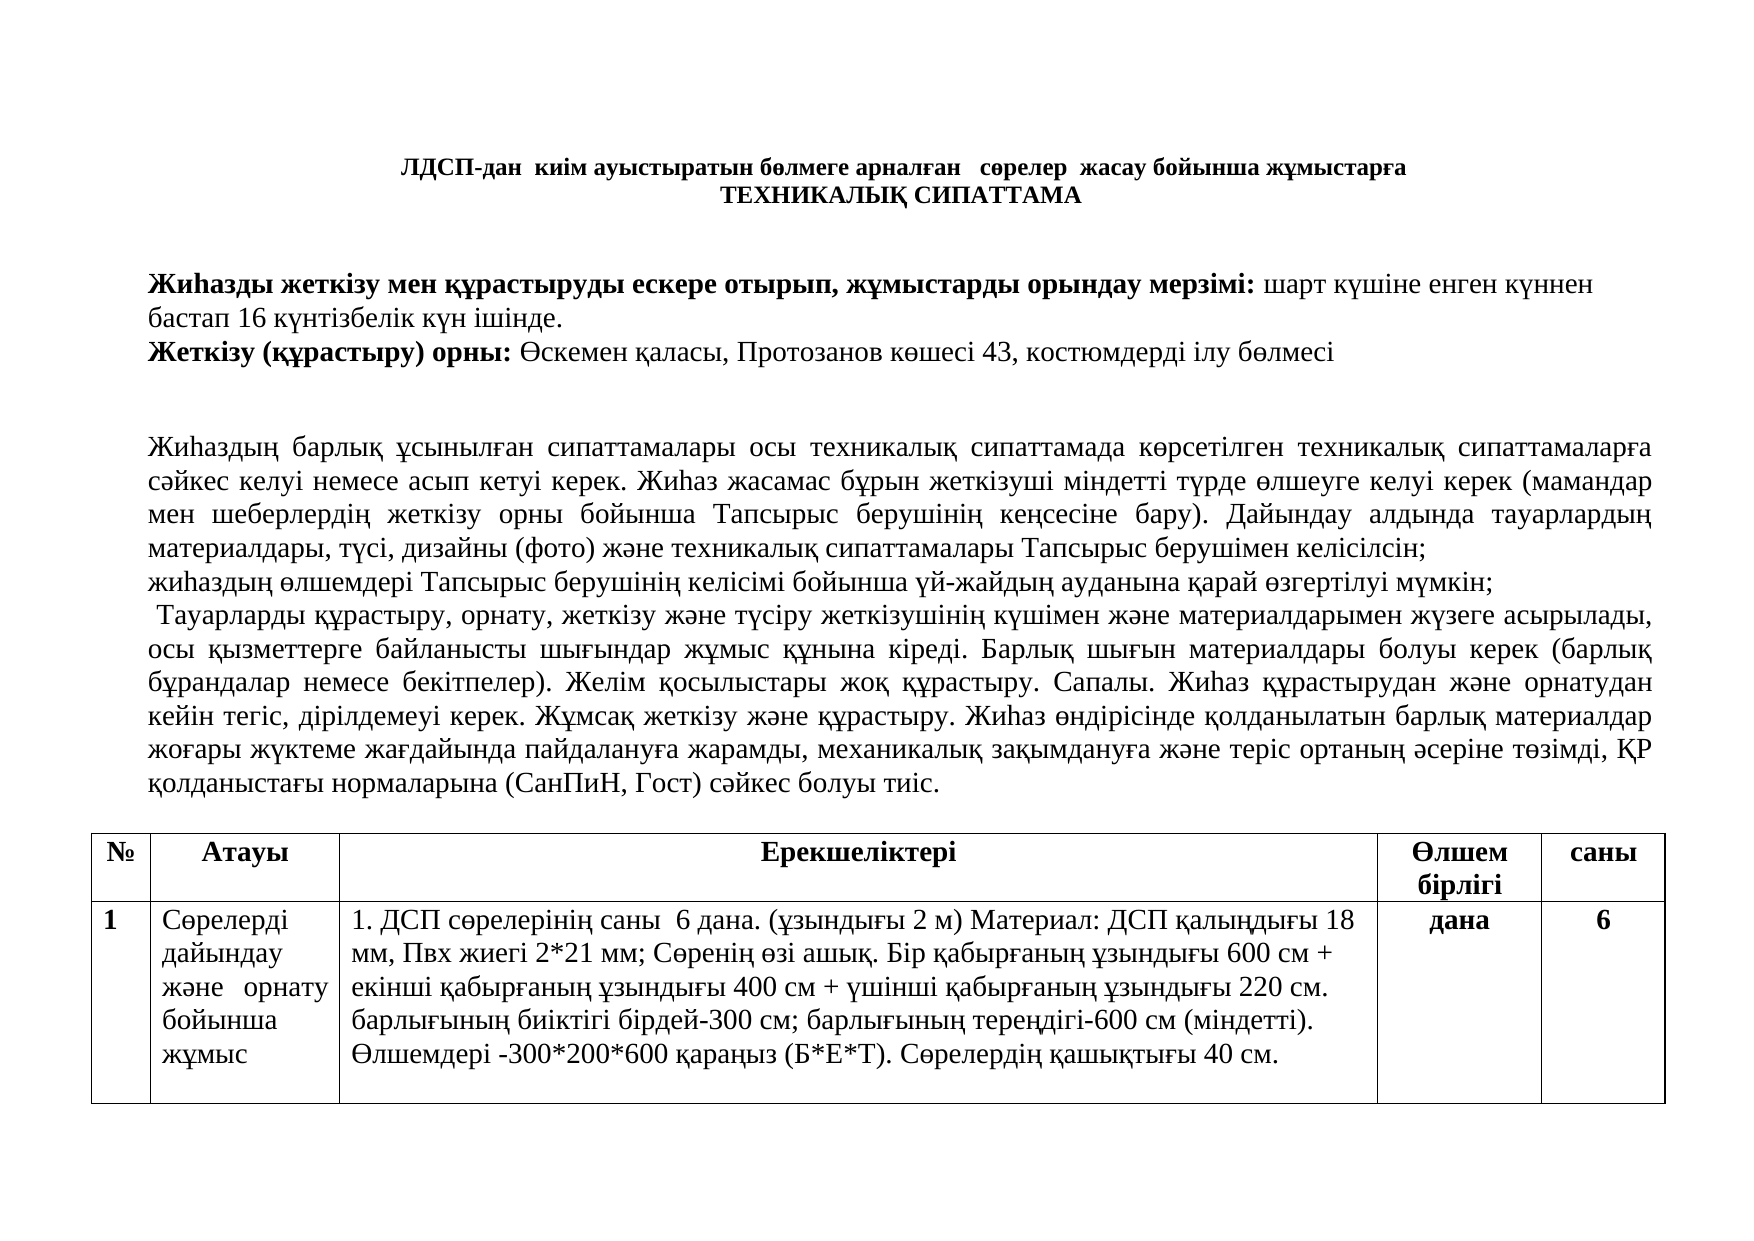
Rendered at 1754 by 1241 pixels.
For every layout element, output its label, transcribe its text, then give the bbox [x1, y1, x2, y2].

table_header саны [1542, 834, 1664, 901]
text Тауарларды құрастыру, орнату, жеткізу және түсіру жеткізушінің күшімен және материалдарымен жүзеге асырылады, осы қызметтерге байланысты шығындар жұмыс құнына кіреді. Барлық шығын материалдары болуы керек (барлық бұрандалар немесе бекітпелер). Желім қосылыстары жоқ құрастыру. Сапалы. Жиһаз құрастырудан және орнатудан кейін тегіс, дірілдемеуі керек. Жұмсақ жеткізу және құрастыру. Жиһаз өндірісінде қолданылатын барлық материалдар жоғары жүктеме жағдайында пайдалануға жарамды, механикалық зақымдануға және теріс ортаның әсеріне төзімді, ҚР қолданыстағы нормаларына (СанПиН, Гост) сәйкес болуы тиіс. [148, 597, 1654, 798]
table_cell Сөрелерді дайындау және орнату бойынша жұмыс [151, 902, 339, 1103]
table_header Ерекшеліктері [340, 834, 1377, 901]
table_header Өлшем бірлігі [1378, 834, 1541, 901]
text Жиһазды жеткізу мен құрастыруды ескере отырып, жұмыстарды орындау мерзімі: шарт күшіне енген күннен бастап 16 күнтізбелік күн ішінде. [148, 267, 1654, 334]
table_cell 1. ДСП сөрелерінің саны 6 дана. (ұзындығы 2 м) Материал: ДСП қалыңдығы 18 мм, Пвх жиегі 2*21 мм; Сөренің өзі ашық. Бір қабырғаның ұзындығы 600 см + екінші қабырғаның ұзындығы 400 см + үшінші қабырғаның ұзындығы 220 см. барлығының биіктігі бірдей-300 см; барлығының тереңдігі-600 см (міндетті). Өлшемдері -300*200*600 қараңыз (Б*Е*Т). Сөрелердің қашықтығы 40 см. [340, 902, 1377, 1103]
text ТЕХНИКАЛЫҚ СИПАТТАМА [148, 180, 1654, 209]
table_header № [92, 834, 150, 901]
text жиһаздың өлшемдері Тапсырыс берушінің келісімі бойынша үй-жайдың ауданына қарай өзгертілуі мүмкін; [148, 564, 1654, 597]
text Жиһаздың барлық ұсынылған сипаттамалары осы техникалық сипаттамада көрсетілген техникалық сипаттамаларға сәйкес келуі немесе асып кетуі керек. Жиһаз жасамас бұрын жеткізуші міндетті түрде өлшеуге келуі керек (мамандар мен шеберлердің жеткізу орны бойынша Тапсырыс берушінің кеңсесіне бару). Дайындау алдында тауарлардың материалдары, түсі, дизайны (фото) және техникалық сипаттамалары Тапсырыс берушімен келісілсін; [148, 429, 1654, 564]
table_cell 1 [92, 902, 150, 1103]
text Жеткізу (құрастыру) орны: Өскемен қаласы, Протозанов көшесі 43, костюмдерді ілу бөлмесі [148, 334, 1654, 367]
table_header Атауы [151, 834, 339, 901]
text ЛДСП-дан киім ауыстыратын бөлмеге арналған сөрелер жасау бойынша жұмыстарға [148, 152, 1654, 180]
table_cell 6 [1542, 902, 1664, 1103]
table_cell дана [1378, 902, 1541, 1103]
